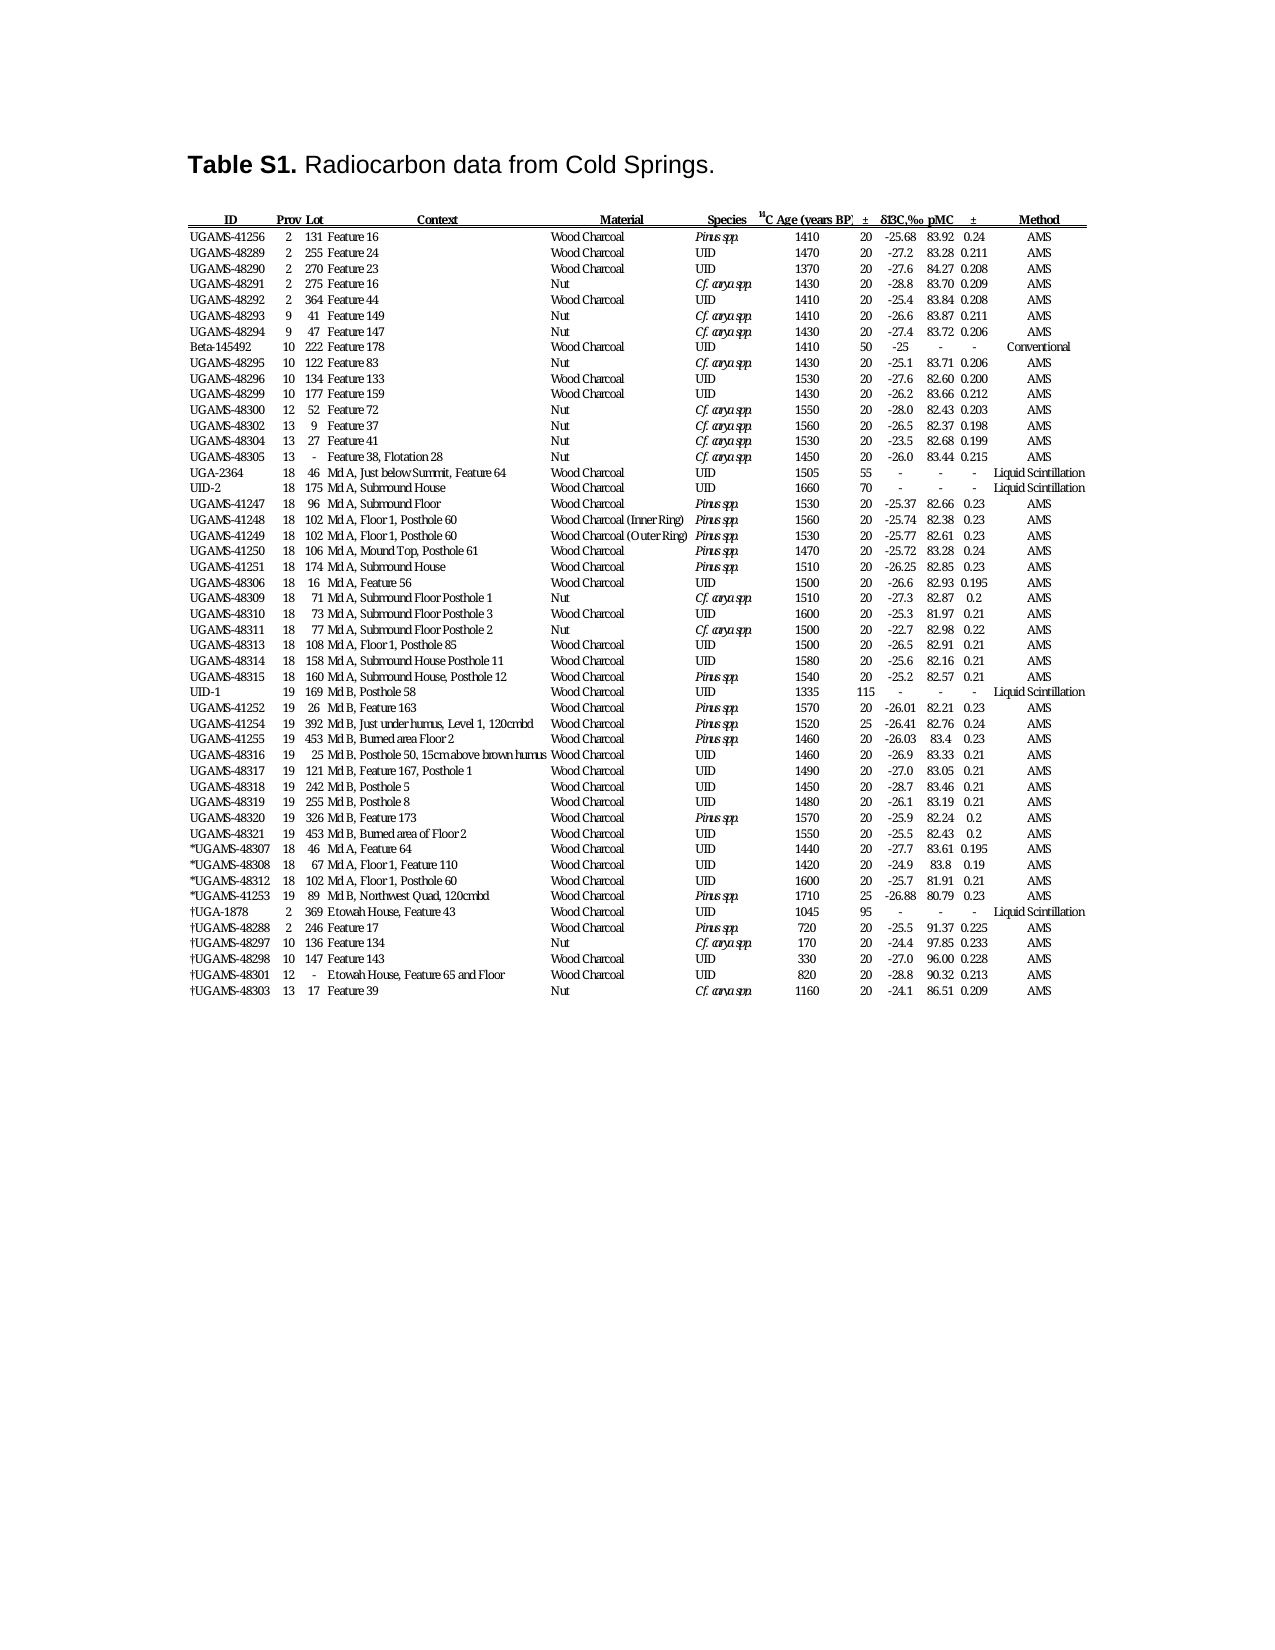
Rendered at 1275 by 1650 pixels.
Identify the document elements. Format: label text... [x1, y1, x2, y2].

text Table S1. Radiocarbon data from Cold Springs. [187, 150, 1087, 179]
